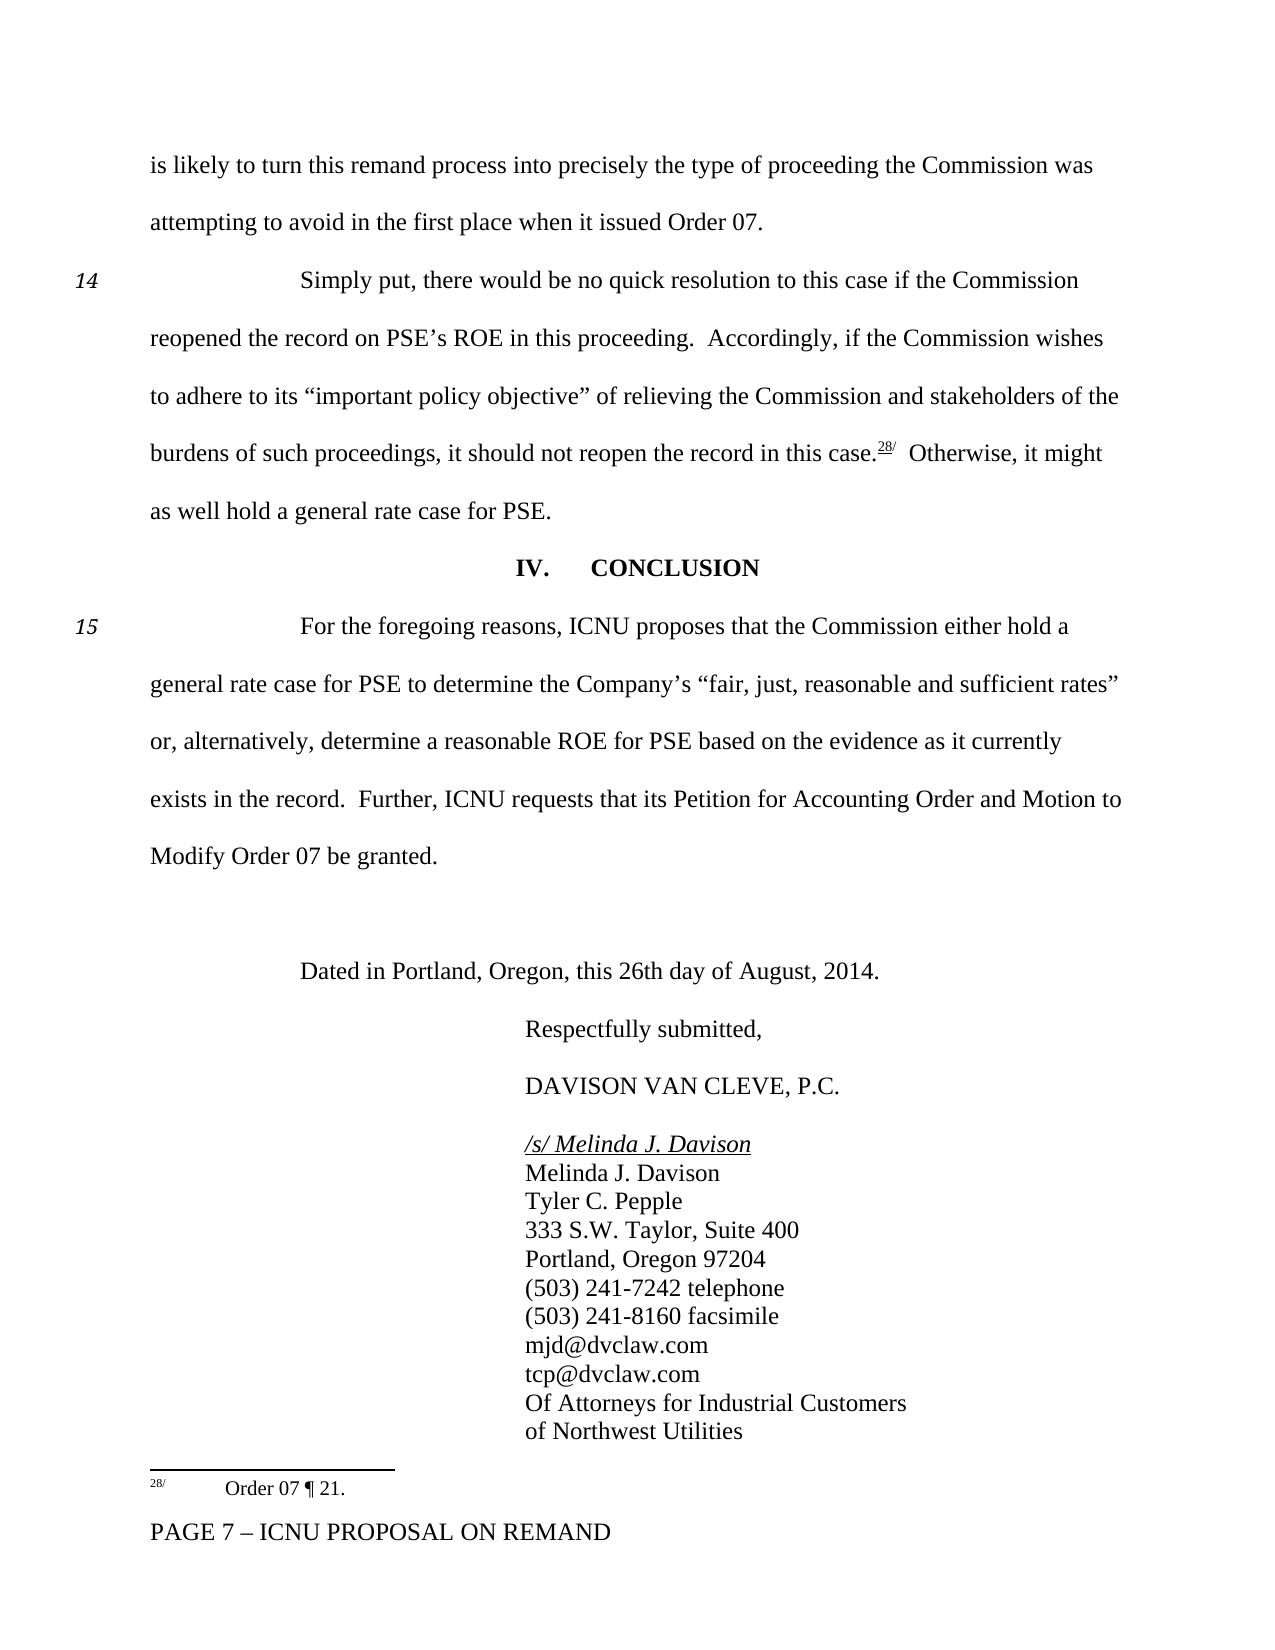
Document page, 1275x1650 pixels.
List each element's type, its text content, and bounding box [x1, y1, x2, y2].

text Simply put, there would be no quick resolution to this case if the Commission reopened the record on PSE’s ROE in this proceeding. Accordingly, if the Commission wishes to adhere to its “important policy objective” of relieving the Commission and stakeholders of the burdens of such proceedings, it should not reopen the record in this case./ Otherwise, it might as well hold a general rate case for PSE. [75, 265, 1125, 524]
text DAVISON VAN CLEVE, P.C. [150, 1071, 1125, 1100]
text of Northwest Utilities [525, 1416, 1125, 1445]
text (503) 241-8160 facsimile [150, 1301, 1125, 1330]
text Melinda J. Davison [150, 1158, 1125, 1186]
text mjd@dvclaw.com [453, 1330, 1125, 1359]
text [75, 150, 1125, 236]
text /s/ Melinda J. Davison [150, 1129, 1125, 1158]
text tcp@dvclaw.com [453, 1359, 1125, 1388]
text Dated in Portland, Oregon, this 26th day of August, 2014. [150, 956, 1125, 985]
text Tyler C. Pepple [150, 1186, 1125, 1215]
text (503) 241-7242 telephone [150, 1273, 1125, 1301]
text IV. CONCLUSION [150, 553, 1125, 582]
text Respectfully submitted, [450, 1014, 1125, 1043]
text 333 S.W. Taylor, Suite 400 [150, 1215, 1125, 1244]
text Of Attorneys for Industrial Customers [525, 1388, 1125, 1416]
text For the foregoing reasons, ICNU proposes that the Commission either hold a general rate case for PSE to determine the Company’s “fair, just, reasonable and sufficient rates” or, alternatively, determine a reasonable ROE for PSE based on the evidence as it currently exists in the record. Further, ICNU requests that its Petition for Accounting Order and Motion to Modify Order 07 be granted. [75, 611, 1125, 870]
